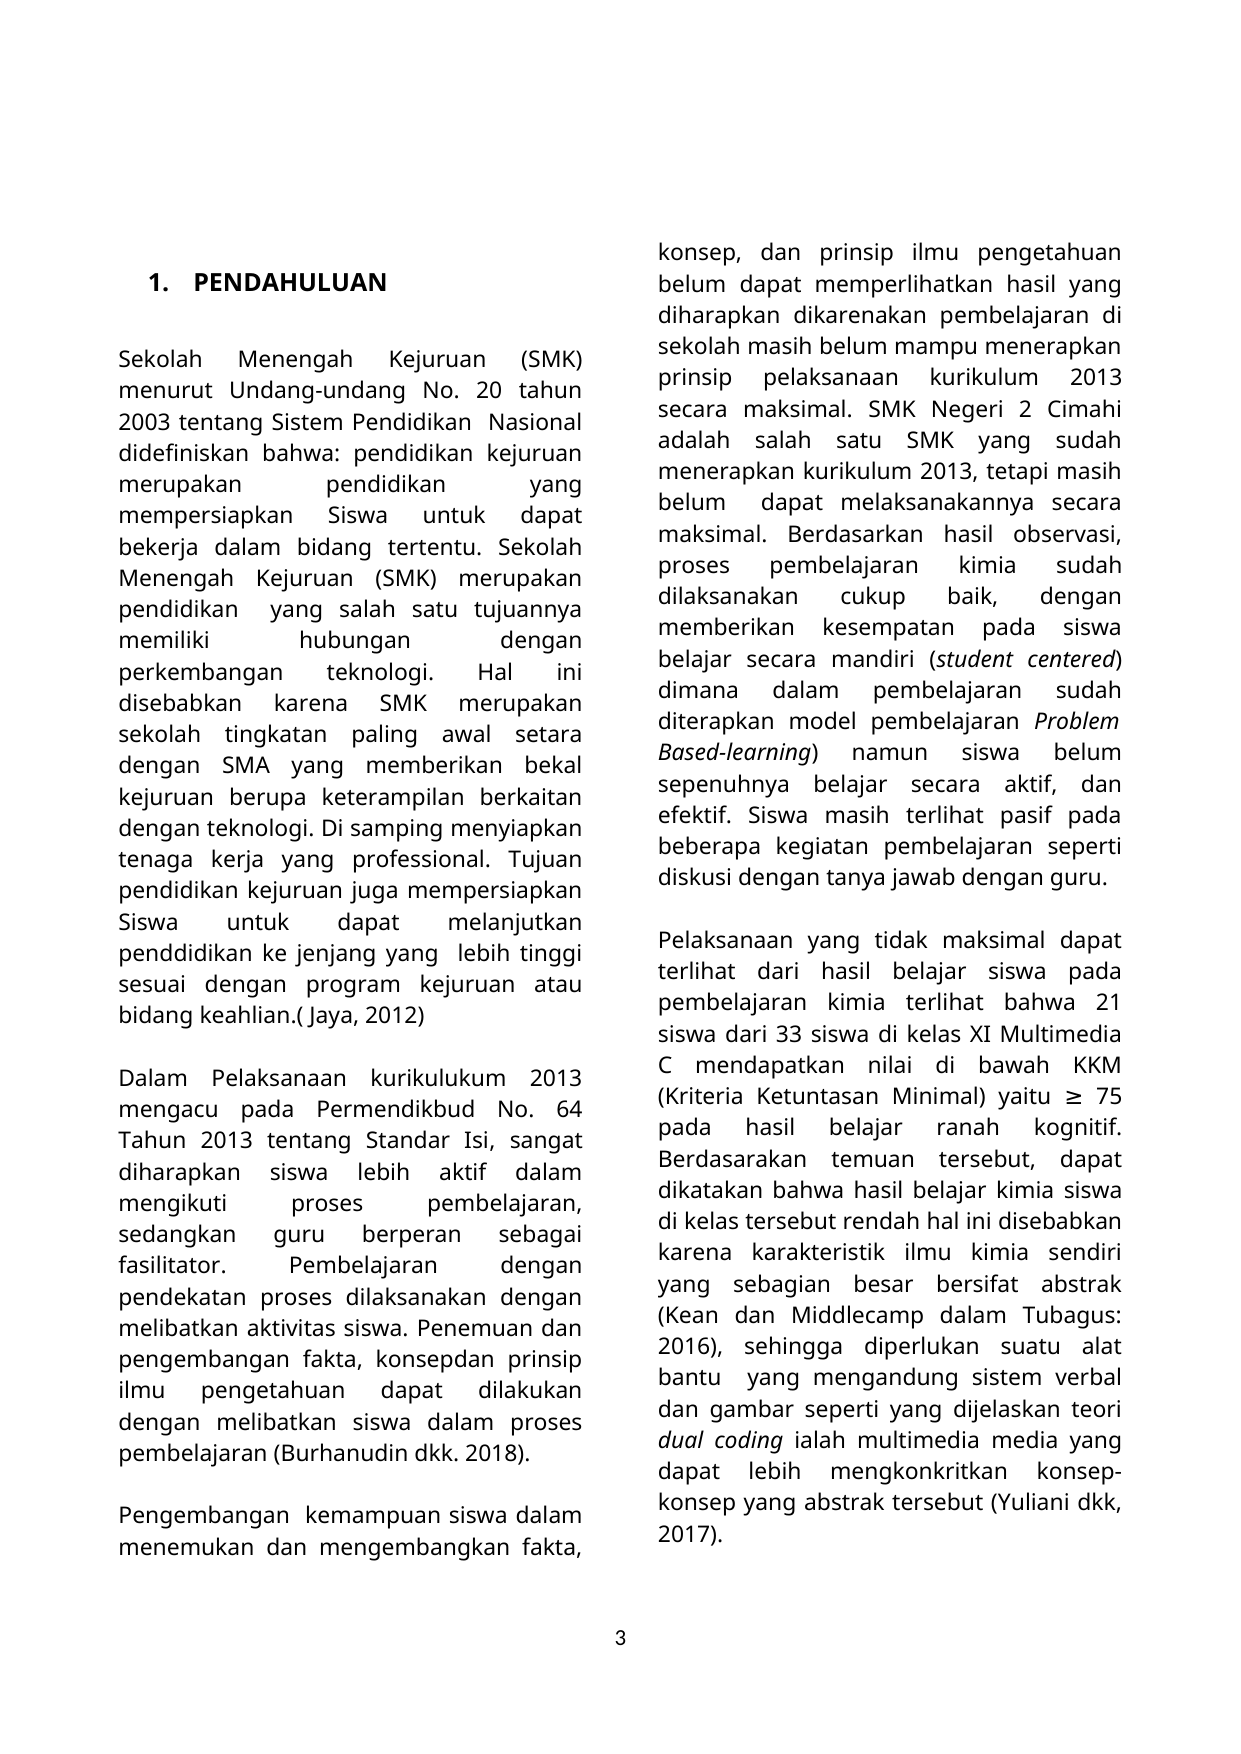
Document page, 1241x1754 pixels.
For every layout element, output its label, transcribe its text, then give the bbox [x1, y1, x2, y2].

list PENDAHULUAN [148, 265, 583, 299]
text Sekolah Menengah Kejuruan (SMK) menurut Undang-undang No. 20 tahun 2003 tentang Sistem Pendidikan Nasional didefiniskan bahwa: pendidikan kejuruan merupakan pendidikan yang mempersiapkan Siswa untuk dapat bekerja dalam bidang tertentu. Sekolah Menengah Kejuruan (SMK) merupakan pendidikan yang salah satu tujuannya memiliki hubungan dengan perkembangan teknologi. Hal ini disebabkan karena SMK merupakan sekolah tingkatan paling awal setara dengan SMA yang memberikan bekal kejuruan berupa keterampilan berkaitan dengan teknologi. Di samping menyiapkan tenaga kerja yang professional. Tujuan pendidikan kejuruan juga mempersiapkan Siswa untuk dapat melanjutkan penddidikan ke jenjang yang lebih tinggi sesuai dengan program kejuruan atau bidang keahlian.( Jaya, 2012) [118, 343, 583, 1031]
text Pengembangan kemampuan siswa dalam menemukan dan mengembangkan fakta, konsep, dan prinsip ilmu pengetahuan belum dapat memperlihatkan hasil yang diharapkan dikarenakan pembelajaran di sekolah masih belum mampu menerapkan prinsip pelaksanaan kurikulum 2013 secara maksimal. SMK Negeri 2 Cimahi adalah salah satu SMK yang sudah menerapkan kurikulum 2013, tetapi masih belum dapat melaksanakannya secara maksimal. Berdasarkan hasil observasi, proses pembelajaran kimia sudah dilaksanakan cukup baik, dengan memberikan kesempatan pada siswa belajar secara mandiri (student centered) dimana dalam pembelajaran sudah diterapkan model pembelajaran Problem Based-learning) namun siswa belum sepenuhnya belajar secara aktif, dan efektif. Siswa masih terlihat pasif pada beberapa kegiatan pembelajaran seperti diskusi dengan tanya jawab dengan guru. [658, 236, 1122, 892]
text Dalam Pelaksanaan kurikulukum 2013 mengacu pada Permendikbud No. 64 Tahun 2013 tentang Standar Isi, sangat diharapkan siswa lebih aktif dalam mengikuti proses pembelajaran, sedangkan guru berperan sebagai fasilitator. Pembelajaran dengan pendekatan proses dilaksanakan dengan melibatkan aktivitas siswa. Penemuan dan pengembangan fakta, konsepdan prinsip ilmu pengetahuan dapat dilakukan dengan melibatkan siswa dalam proses pembelajaran (Burhanudin dkk. 2018). [118, 1062, 583, 1468]
text Pelaksanaan yang tidak maksimal dapat terlihat dari hasil belajar siswa pada pembelajaran kimia terlihat bahwa 21 siswa dari 33 siswa di kelas XI Multimedia C mendapatkan nilai di bawah KKM (Kriteria Ketuntasan Minimal) yaitu ≥ 75 pada hasil belajar ranah kognitif. Berdasarakan temuan tersebut, dapat dikatakan bahwa hasil belajar kimia siswa di kelas tersebut rendah hal ini disebabkan karena karakteristik ilmu kimia sendiri yang sebagian besar bersifat abstrak (Kean dan Middlecamp dalam Tubagus: 2016), sehingga diperlukan suatu alat bantu yang mengandung sistem verbal dan gambar seperti yang dijelaskan teori dual coding ialah multimedia media yang dapat lebih mengkonkritkan konsep-konsep yang abstrak tersebut (Yuliani dkk, 2017). [658, 924, 1122, 1549]
